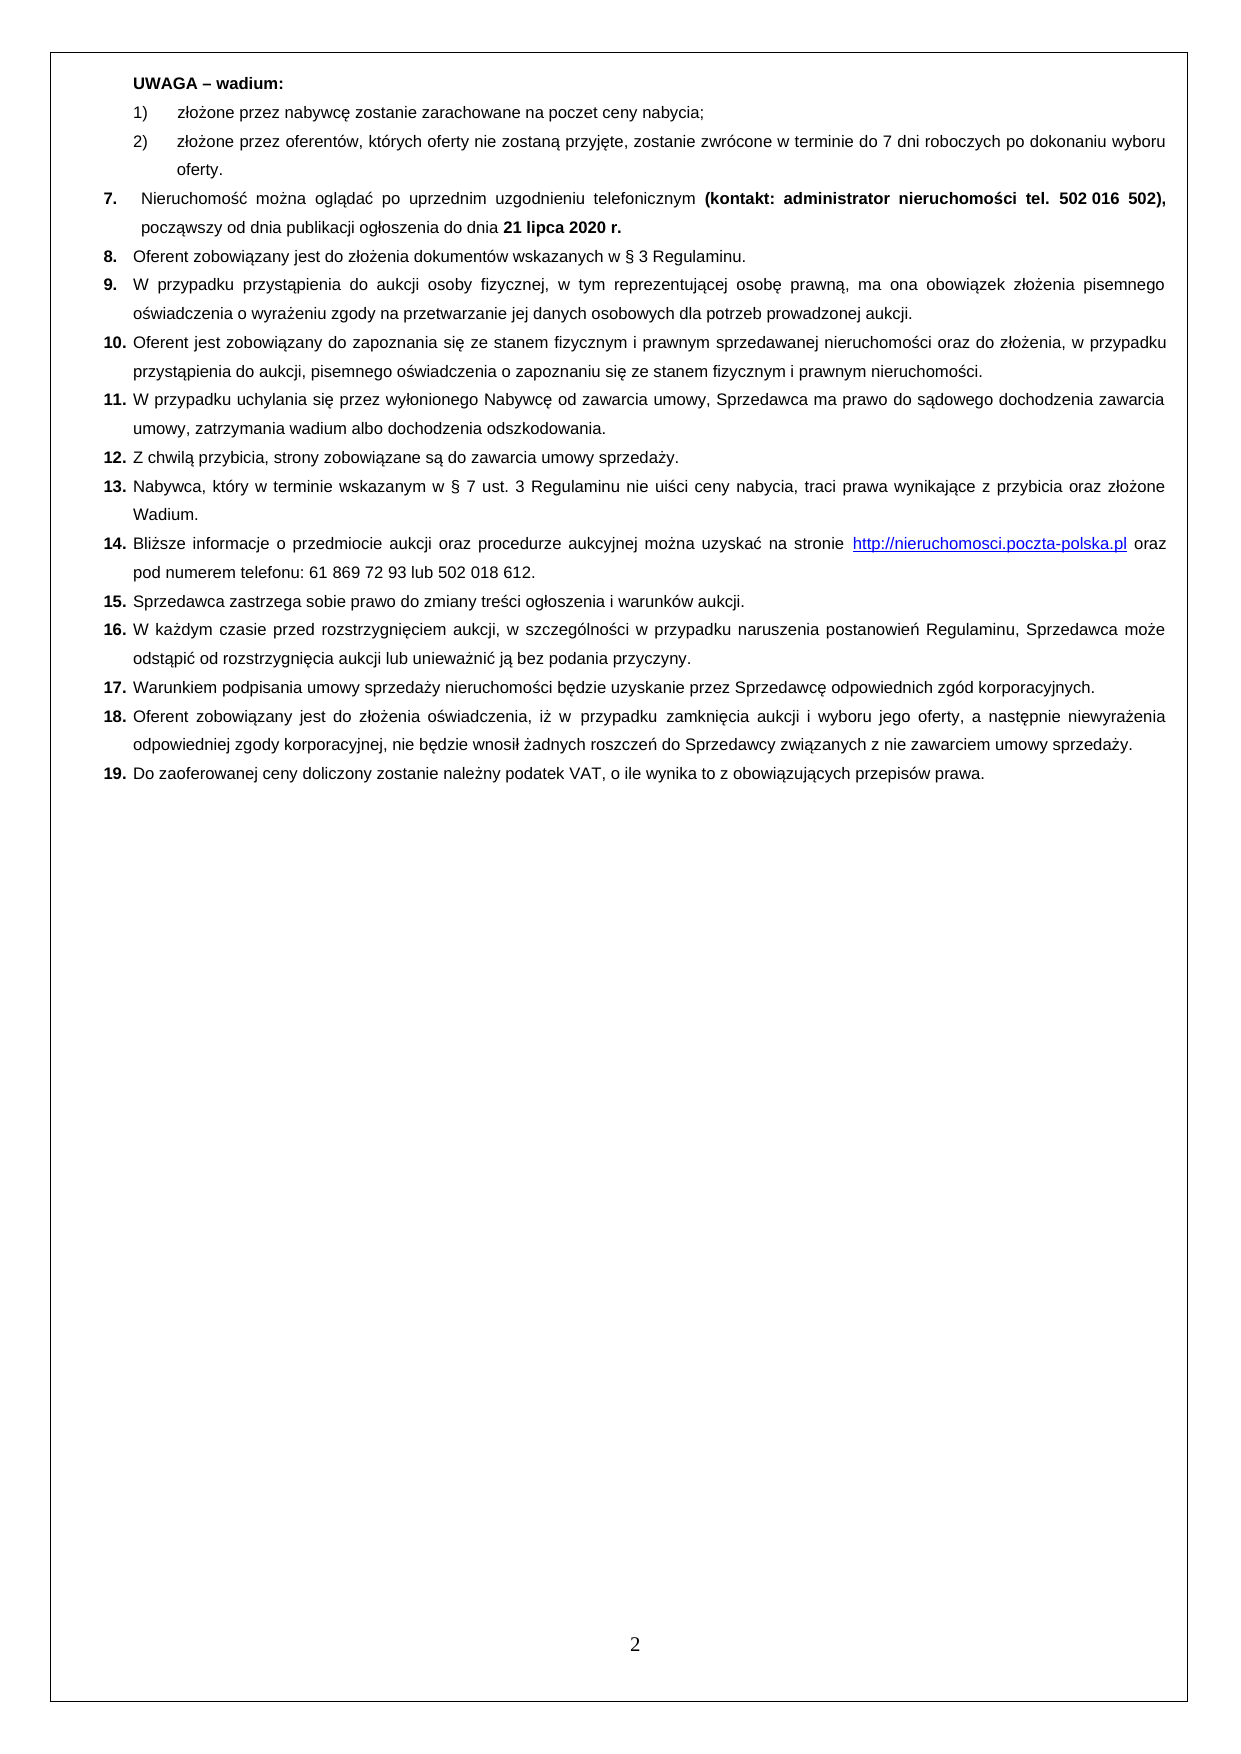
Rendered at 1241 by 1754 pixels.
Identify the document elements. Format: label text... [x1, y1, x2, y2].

list W przypadku przystąpienia do aukcji osoby fizycznej, w tym reprezentującej osobę prawną, ma ona obowiązek złożenia pisemnego oświadczenia o wyrażeniu zgody na przetwarzanie jej danych osobowych dla potrzeb prowadzonej aukcji. [103, 275, 1166, 323]
list W każdym czasie przed rozstrzygnięciem aukcji, w szczególności w przypadku naruszenia postanowień Regulaminu, Sprzedawca może odstąpić od rozstrzygnięcia aukcji lub unieważnić ją bez podania przyczyny. [103, 620, 1166, 668]
list Sprzedawca zastrzega sobie prawo do zmiany treści ogłoszenia i warunków aukcji. [103, 591, 1166, 611]
list W przypadku uchylania się przez wyłonionego Nabywcę od zawarcia umowy, Sprzedawca ma prawo do sądowego dochodzenia zawarcia umowy, zatrzymania wadium albo dochodzenia odszkodowania. [103, 390, 1166, 438]
list Oferent jest zobowiązany do zapoznania się ze stanem fizycznym i prawnym sprzedawanej nieruchomości oraz do złożenia, w przypadku przystąpienia do aukcji, pisemnego oświadczenia o zapoznaniu się ze stanem fizycznym i prawnym nieruchomości. [103, 333, 1166, 381]
list Nabywca, który w terminie wskazanym w § 7 ust. 3 Regulaminu nie uiści ceny nabycia, traci prawa wynikające z przybicia oraz złożone Wadium. [103, 476, 1166, 524]
list Bliższe informacje o przedmiocie aukcji oraz procedurze aukcyjnej można uzyskać na stronie http://nieruchomosci.poczta-polska.pl oraz pod numerem telefonu: 61 869 72 93 lub 502 018 612. [103, 534, 1166, 582]
text 2) złożone przez oferentów, których oferty nie zostaną przyjęte, zostanie zwrócone w terminie do 7 dni roboczych po dokonaniu wyboru oferty. [133, 131, 1166, 179]
list Oferent zobowiązany jest do złożenia oświadczenia, iż w przypadku zamknięcia aukcji i wyboru jego oferty, a następnie niewyrażenia odpowiedniej zgody korporacyjnej, nie będzie wnosił żadnych roszczeń do Sprzedawcy związanych z nie zawarciem umowy sprzedaży. [103, 706, 1166, 754]
list Oferent zobowiązany jest do złożenia dokumentów wskazanych w § 3 Regulaminu. [103, 246, 1166, 266]
text 1) złożone przez nabywcę zostanie zarachowane na poczet ceny nabycia; [133, 103, 1166, 122]
text UWAGA – wadium: [133, 74, 1166, 93]
list Warunkiem podpisania umowy sprzedaży nieruchomości będzie uzyskanie przez Sprzedawcę odpowiednich zgód korporacyjnych. [103, 678, 1166, 697]
list Nieruchomość można oglądać po uprzednim uzgodnieniu telefonicznym (kontakt: administrator nieruchomości tel. 502 016 502), począwszy od dnia publikacji ogłoszenia do dnia 21 lipca 2020 r. [103, 189, 1166, 237]
list Z chwilą przybicia, strony zobowiązane są do zawarcia umowy sprzedaży. [103, 448, 1166, 467]
list Do zaoferowanej ceny doliczony zostanie należny podatek VAT, o ile wynika to z obowiązujących przepisów prawa. [103, 764, 1166, 783]
